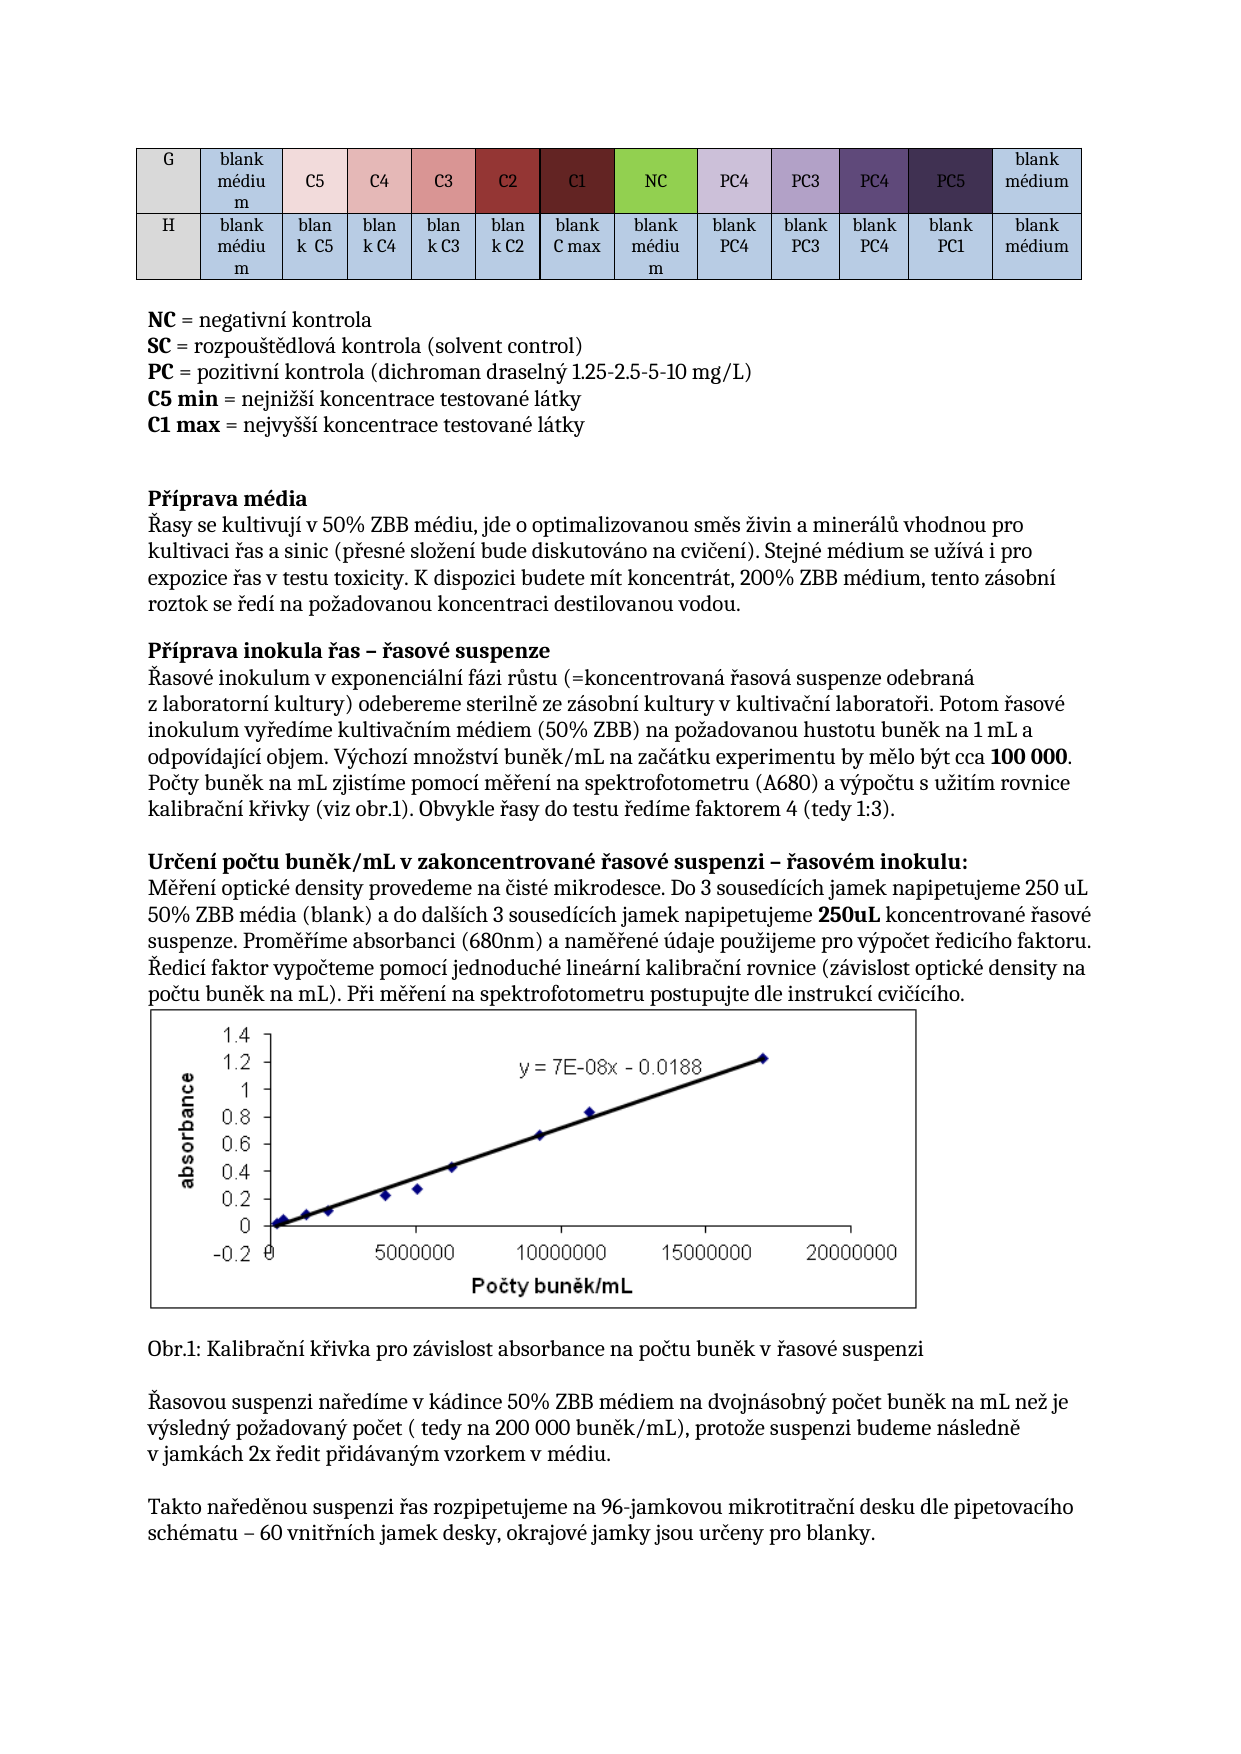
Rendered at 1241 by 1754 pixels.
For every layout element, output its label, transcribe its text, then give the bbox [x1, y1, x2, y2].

subtitle Příprava média [148, 485, 1093, 512]
table_cell blank PC4 [698, 214, 771, 279]
table_cell blank C3 [412, 214, 475, 279]
table_cell C2 [476, 149, 539, 213]
text C5 min = nejnižší koncentrace testované látky [148, 386, 1093, 412]
table_cell blank médium [993, 149, 1081, 213]
table_cell PC3 [772, 149, 839, 213]
table_cell blank PC4 [840, 214, 908, 279]
text Řasovou suspenzi naředíme v kádince 50% ZBB médiem na dvojnásobný počet buněk na mL než je výsledný požadovaný počet ( tedy na 200 000 buněk/mL), protože suspenzi budeme následně v jamkách 2x ředit přidávaným vzorkem v médiu. [148, 1388, 1093, 1467]
text Řasové inokulum v exponenciální fázi růstu (=koncentrovaná řasová suspenze odebraná z laboratorní kultury) odebereme sterilně ze zásobní kultury v kultivační laboratoři. Potom řasové inokulum vyředíme kultivačním médiem (50% ZBB) na požadovanou hustotu buněk na 1 mL a odpovídající objem. Výchozí množství buněk/mL na začátku experimentu by mělo být cca 100 000. Počty buněk na mL zjistíme pomocí měření na spektrofotometru (A680) a výpočtu s užitím rovnice kalibrační křivky (viz obr.1). Obvykle řasy do testu ředíme faktorem 4 (tedy 1:3). [148, 664, 1093, 822]
table_cell blank C max [541, 214, 614, 279]
table_cell C4 [348, 149, 411, 213]
text C1 max = nejvyšší koncentrace testované látky [148, 412, 1093, 438]
table_cell blank PC1 [909, 214, 992, 279]
text NC = negativní kontrola [148, 306, 1093, 333]
table_cell blank C2 [476, 214, 539, 279]
text Obr.1: Kalibrační křivka pro závislost absorbance na počtu buněk v řasové suspenzi [148, 1336, 1093, 1362]
table_cell NC [615, 149, 697, 213]
text PC = pozitivní kontrola (dichroman draselný 1.25-2.5-5-10 mg/L) [148, 359, 1093, 386]
text Měření optické density provedeme na čisté mikrodesce. Do 3 sousedících jamek napipetujeme 250 uL 50% ZBB média (blank) a do dalších 3 sousedících jamek napipetujeme 250uL koncentrované řasové suspenze. Proměříme absorbanci (680nm) a naměřené údaje použijeme pro výpočet ředicího faktoru. Ředicí faktor vypočteme pomocí jednoduché lineární kalibrační rovnice (závislost optické density na počtu buněk na mL). Při měření na spektrofotometru postupujte dle instrukcí cvičícího. [148, 875, 1093, 1007]
table_cell C5 [283, 149, 347, 213]
text Takto naředěnou suspenzi řas rozpipetujeme na 96-jamkovou mikrotitrační desku dle pipetovacího schématu – 60 vnitřních jamek desky, okrajové jamky jsou určeny pro blanky. [148, 1494, 1093, 1547]
text SC = rozpouštědlová kontrola (solvent control) [148, 333, 1093, 359]
table_cell PC4 [840, 149, 908, 213]
table_cell PC4 [698, 149, 771, 213]
subtitle Příprava inokula řas – řasové suspenze [148, 638, 1093, 664]
table_cell blank PC3 [772, 214, 839, 279]
table_cell blank médium [201, 214, 282, 279]
table_cell C3 [412, 149, 475, 213]
table_cell blank C5 [283, 214, 347, 279]
table_cell blank C4 [348, 214, 411, 279]
text Řasy se kultivují v 50% ZBB médiu, jde o optimalizovanou směs živin a minerálů vhodnou pro kultivaci řas a sinic (přesné složení bude diskutováno na cvičení). Stejné médium se užívá i pro expozice řas v testu toxicity. K dispozici budete mít koncentrát, 200% ZBB médium, tento zásobní roztok se ředí na požadovanou koncentraci destilovanou vodou. [148, 512, 1093, 617]
table_cell C1 [541, 149, 614, 213]
table_cell blank médium [615, 214, 697, 279]
table_cell PC5 [909, 149, 992, 213]
table_cell H [137, 214, 200, 279]
text Určení počtu buněk/mL v zakoncentrované řasové suspenzi – řasovém inokulu: [148, 849, 1093, 875]
table_cell G [137, 149, 200, 213]
table_cell blank médium [993, 214, 1081, 279]
table_cell blank médium [201, 149, 282, 213]
